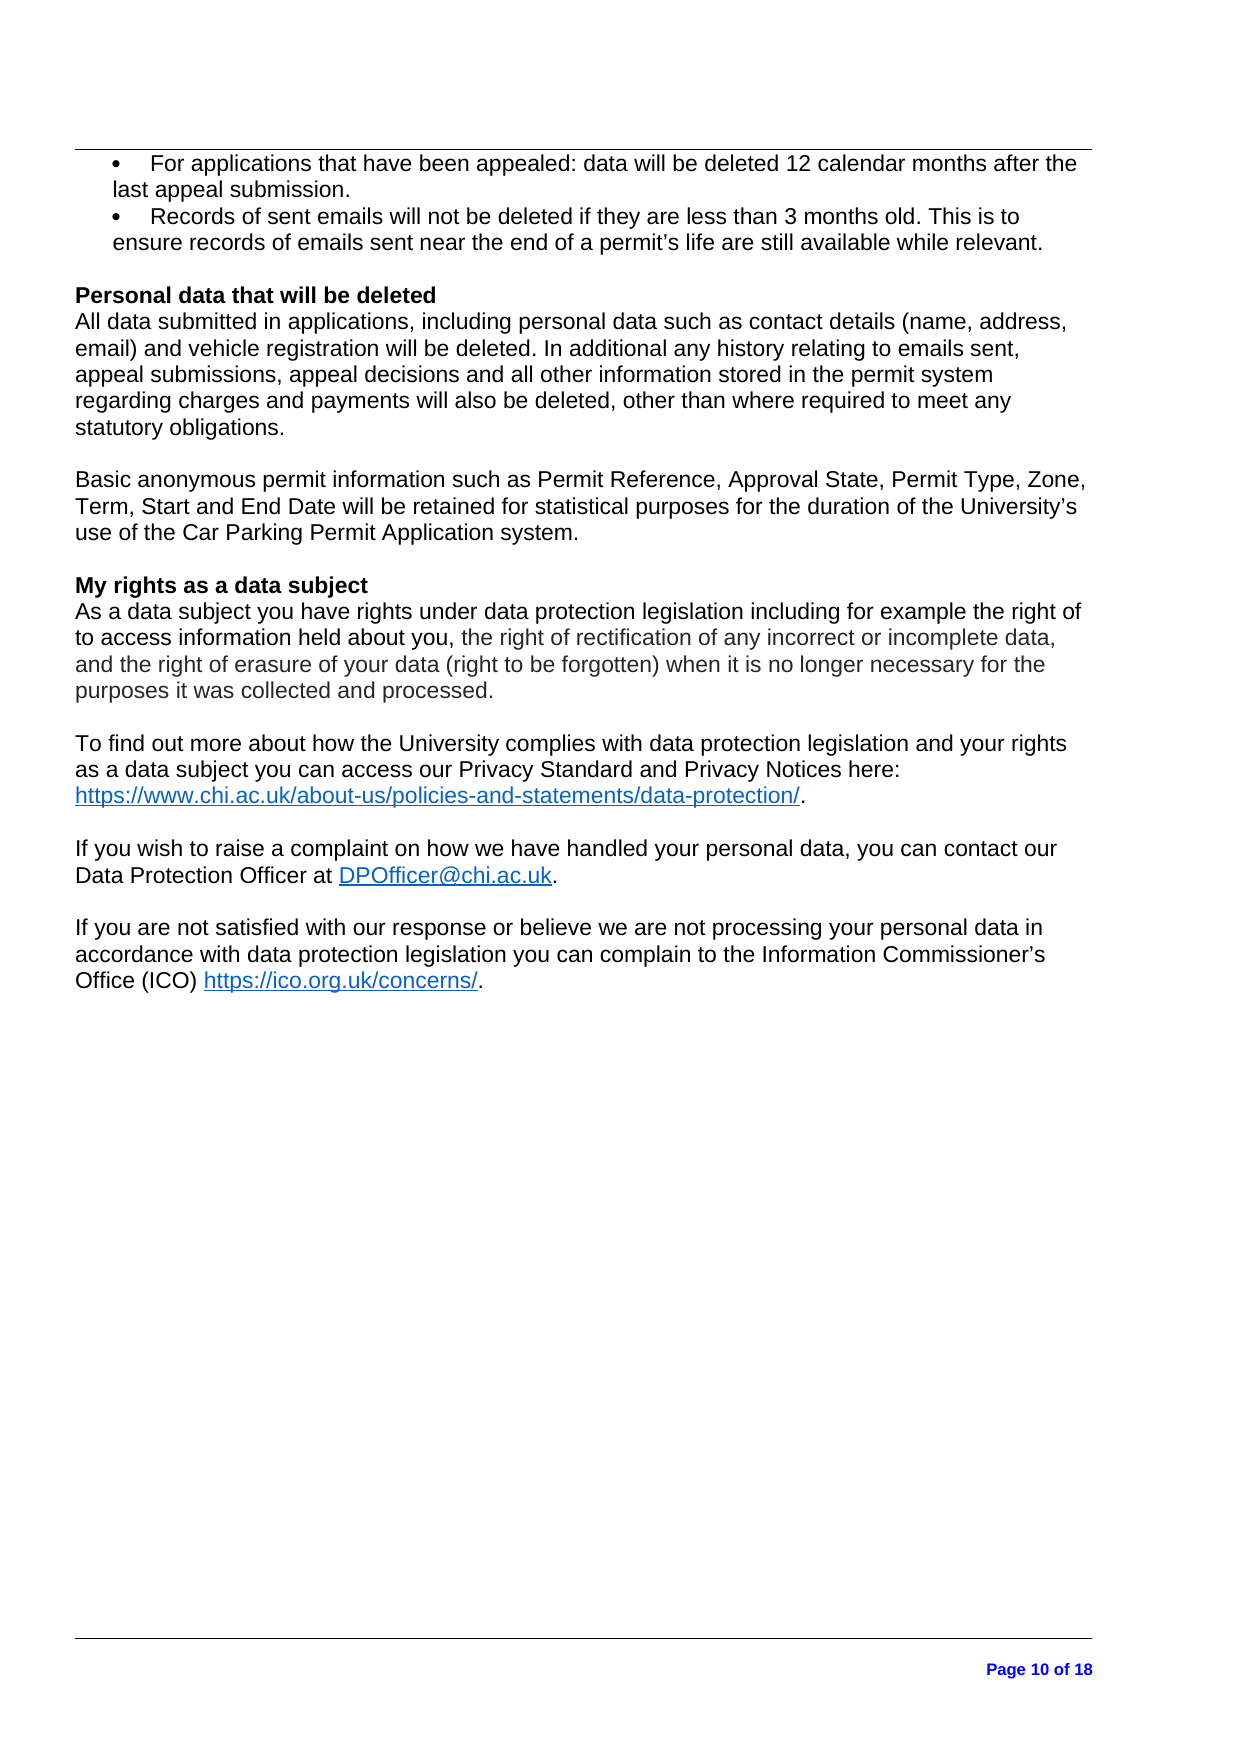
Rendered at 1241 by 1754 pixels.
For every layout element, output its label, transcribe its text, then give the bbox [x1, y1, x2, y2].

text To find out more about how the University complies with data protection legislation and your rights as a data subject you can access our Privacy Standard and Privacy Notices here: https://www.chi.ac.uk/about-us/policies-and-statements/data-protection/. [75, 730, 1092, 809]
text If you are not satisfied with our response or believe we are not processing your personal data in accordance with data protection legislation you can complain to the Information Commissioner’s Office (ICO) https://ico.org.uk/concerns/. [75, 914, 1092, 993]
text As a data subject you have rights under data protection legislation including for example the right of to access information held about you, the right of rectification of any incorrect or incomplete data, and the right of erasure of your data (right to be forgotten) when it is no longer necessary for the purposes it was collected and processed. [75, 598, 1092, 703]
text Personal data that will be deleted [75, 282, 1092, 308]
text If you wish to raise a complaint on how we have handled your personal data, you can contact our Data Protection Officer at DPOfficer@chi.ac.uk. [75, 835, 1092, 888]
text All data submitted in applications, including personal data such as contact details (name, address, email) and vehicle registration will be deleted. In additional any history relating to emails sent, appeal submissions, appeal decisions and all other information stored in the permit system regarding charges and payments will also be deleted, other than where required to meet any statutory obligations. [75, 308, 1092, 440]
text Basic anonymous permit information such as Permit Reference, Approval State, Permit Type, Zone, Term, Start and End Date will be retained for statistical purposes for the duration of the University’s use of the Car Parking Permit Application system. [75, 466, 1092, 545]
list Records of sent emails will not be deleted if they are less than 3 months old. This is to ensure records of emails sent near the end of a permit’s life are still available while relevant. [112, 203, 1092, 255]
text My rights as a data subject [75, 572, 1092, 598]
list For applications that have been appealed: data will be deleted 12 calendar months after the last appeal submission. [112, 150, 1092, 203]
